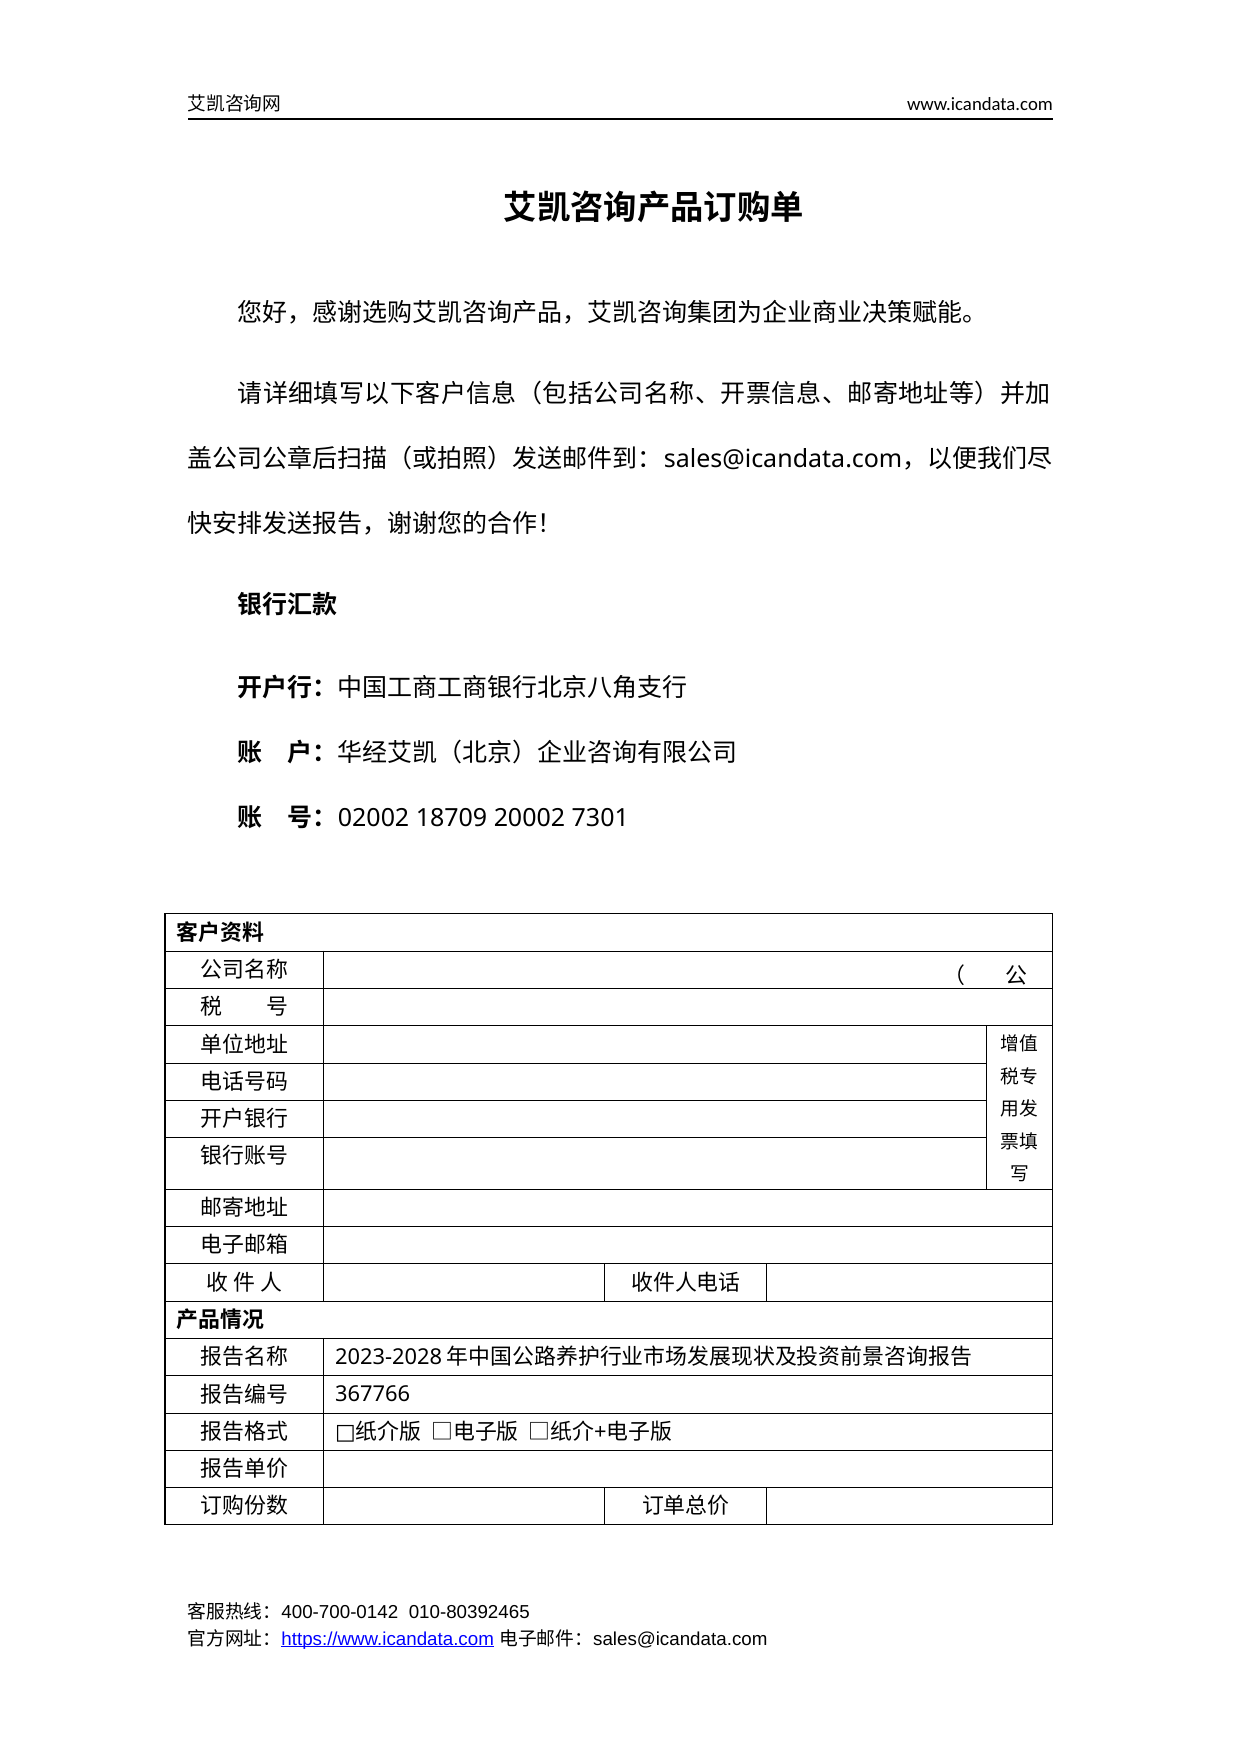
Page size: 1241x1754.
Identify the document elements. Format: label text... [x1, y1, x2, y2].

table_cell 报告单价 [166, 1451, 323, 1487]
table_cell [324, 1227, 1052, 1263]
table_cell 电子邮箱 [166, 1227, 323, 1263]
text 您好，感谢选购艾凯咨询产品，艾凯咨询集团为企业商业决策赋能。 [187, 278, 1053, 343]
text 请详细填写以下客户信息（包括公司名称、开票信息、邮寄地址等）并加盖公司公章后扫描（或拍照）发送邮件到：sales@icandata.com，以便我们尽快安排发送报告，谢谢您的合作！ [187, 359, 1053, 554]
table_cell 订购份数 [166, 1488, 323, 1524]
table_cell 报告格式 [166, 1414, 323, 1450]
table_cell [324, 989, 1052, 1025]
table_cell [324, 1138, 986, 1189]
table_cell 2023-2028年中国公路养护行业市场发展现状及投资前景咨询报告 [324, 1339, 1052, 1375]
table_cell [324, 1101, 986, 1137]
table_cell 367766 [324, 1376, 1052, 1412]
table_cell 税 号 [166, 989, 323, 1025]
table_cell 开户银行 [166, 1101, 323, 1137]
table_cell 产品情况 [166, 1302, 1052, 1338]
table_cell 邮寄地址 [166, 1190, 323, 1226]
table_cell [324, 1190, 1052, 1226]
table_cell [767, 1264, 1052, 1301]
table_cell [767, 1488, 1052, 1524]
table_header 客户资料 [166, 914, 1052, 951]
text 开户行：中国工商工商银行北京八角支行 [187, 653, 1053, 718]
table_cell 收 件 人 [166, 1264, 323, 1301]
table_cell 单位地址 [166, 1026, 323, 1062]
text 账 号：02002 18709 20002 7301 [187, 783, 1053, 848]
table_cell [324, 1064, 986, 1100]
text 银行汇款 [187, 570, 1053, 635]
table_cell [324, 1451, 1052, 1487]
table_cell 报告名称 [166, 1339, 323, 1375]
text 艾凯咨询产品订购单 [187, 172, 1053, 237]
table_cell 增值税专用发票填写 [987, 1026, 1052, 1189]
table_cell 报告编号 [166, 1376, 323, 1412]
text 账 户：华经艾凯（北京）企业咨询有限公司 [187, 718, 1053, 783]
table_cell 电话号码 [166, 1064, 323, 1100]
table_cell [324, 1488, 604, 1524]
table_cell 订单总价 [605, 1488, 766, 1524]
table_cell [324, 1264, 604, 1301]
table_cell 公司名称 [166, 952, 323, 988]
table_cell [324, 1026, 986, 1062]
table_cell □纸介版 □电子版 □纸介+电子版 [324, 1414, 1052, 1450]
table_cell 收件人电话 [605, 1264, 766, 1301]
table_cell 银行账号 [166, 1138, 323, 1189]
table_cell [324, 952, 1052, 988]
